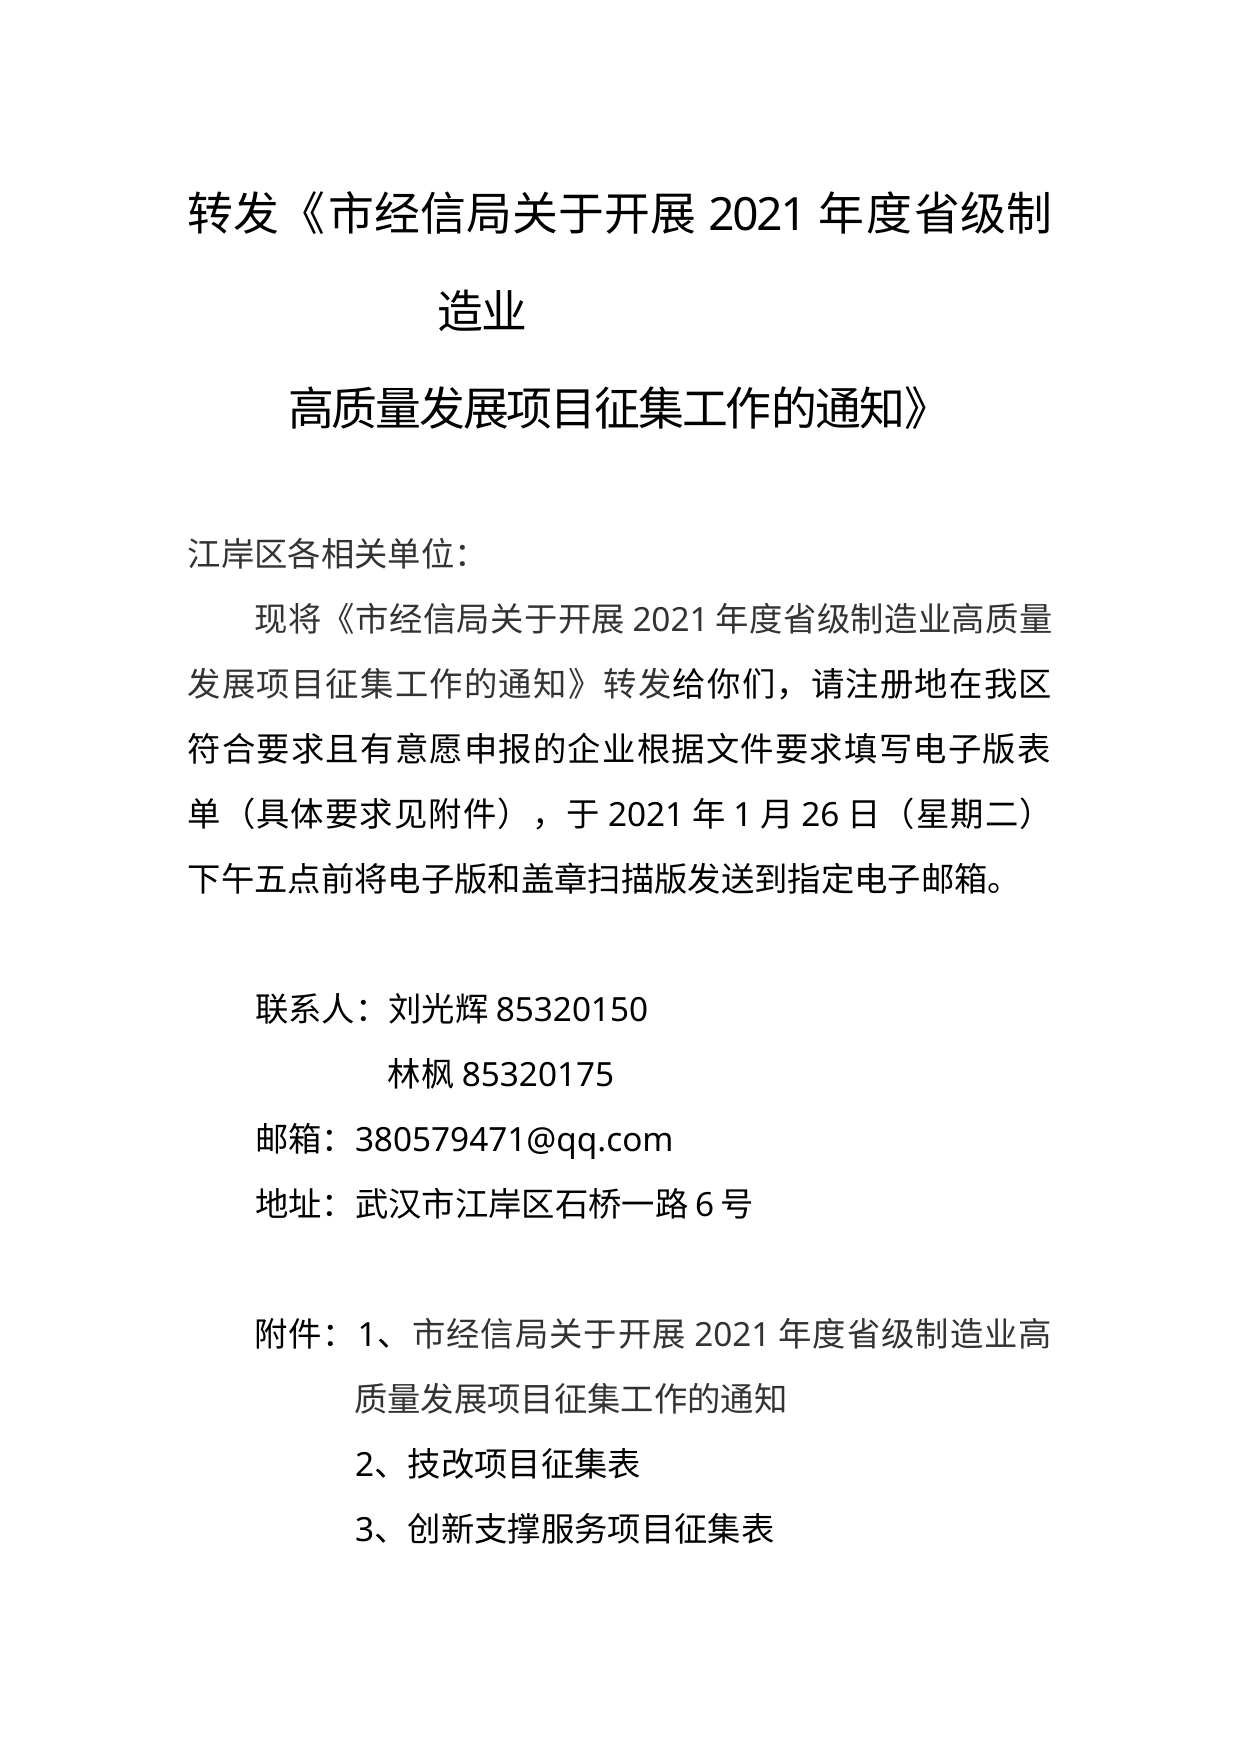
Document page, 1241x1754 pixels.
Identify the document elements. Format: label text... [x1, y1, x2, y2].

text 地址：武汉市江岸区石桥一路6号 [187, 1169, 1053, 1234]
text 联系人：刘光辉 85320150 [187, 974, 1053, 1039]
text 现将《市经信局关于开展2021年度省级制造业高质量发展项目征集工作的通知》转发给你们，请注册地在我区符合要求且有意愿申报的企业根据文件要求填写电子版表单（具体要求见附件），于2021年1月26日（星期二）下午五点前将电子版和盖章扫描版发送到指定电子邮箱。 [187, 584, 1053, 909]
text 邮箱：380579471@qq.com [187, 1104, 1053, 1169]
list 技改项目征集表 [354, 1429, 1053, 1494]
text 转发《市经信局关于开展2021年度省级制造业 [187, 162, 1053, 357]
list 创新支撑服务项目征集表 [354, 1494, 1053, 1559]
text 附件：1、市经信局关于开展2021年度省级制造业高质量发展项目征集工作的通知 [254, 1299, 1053, 1429]
text 林枫 85320175 [187, 1039, 1053, 1104]
text 江岸区各相关单位： [187, 519, 1053, 584]
text 高质量发展项目征集工作的通知》 [187, 357, 1053, 454]
